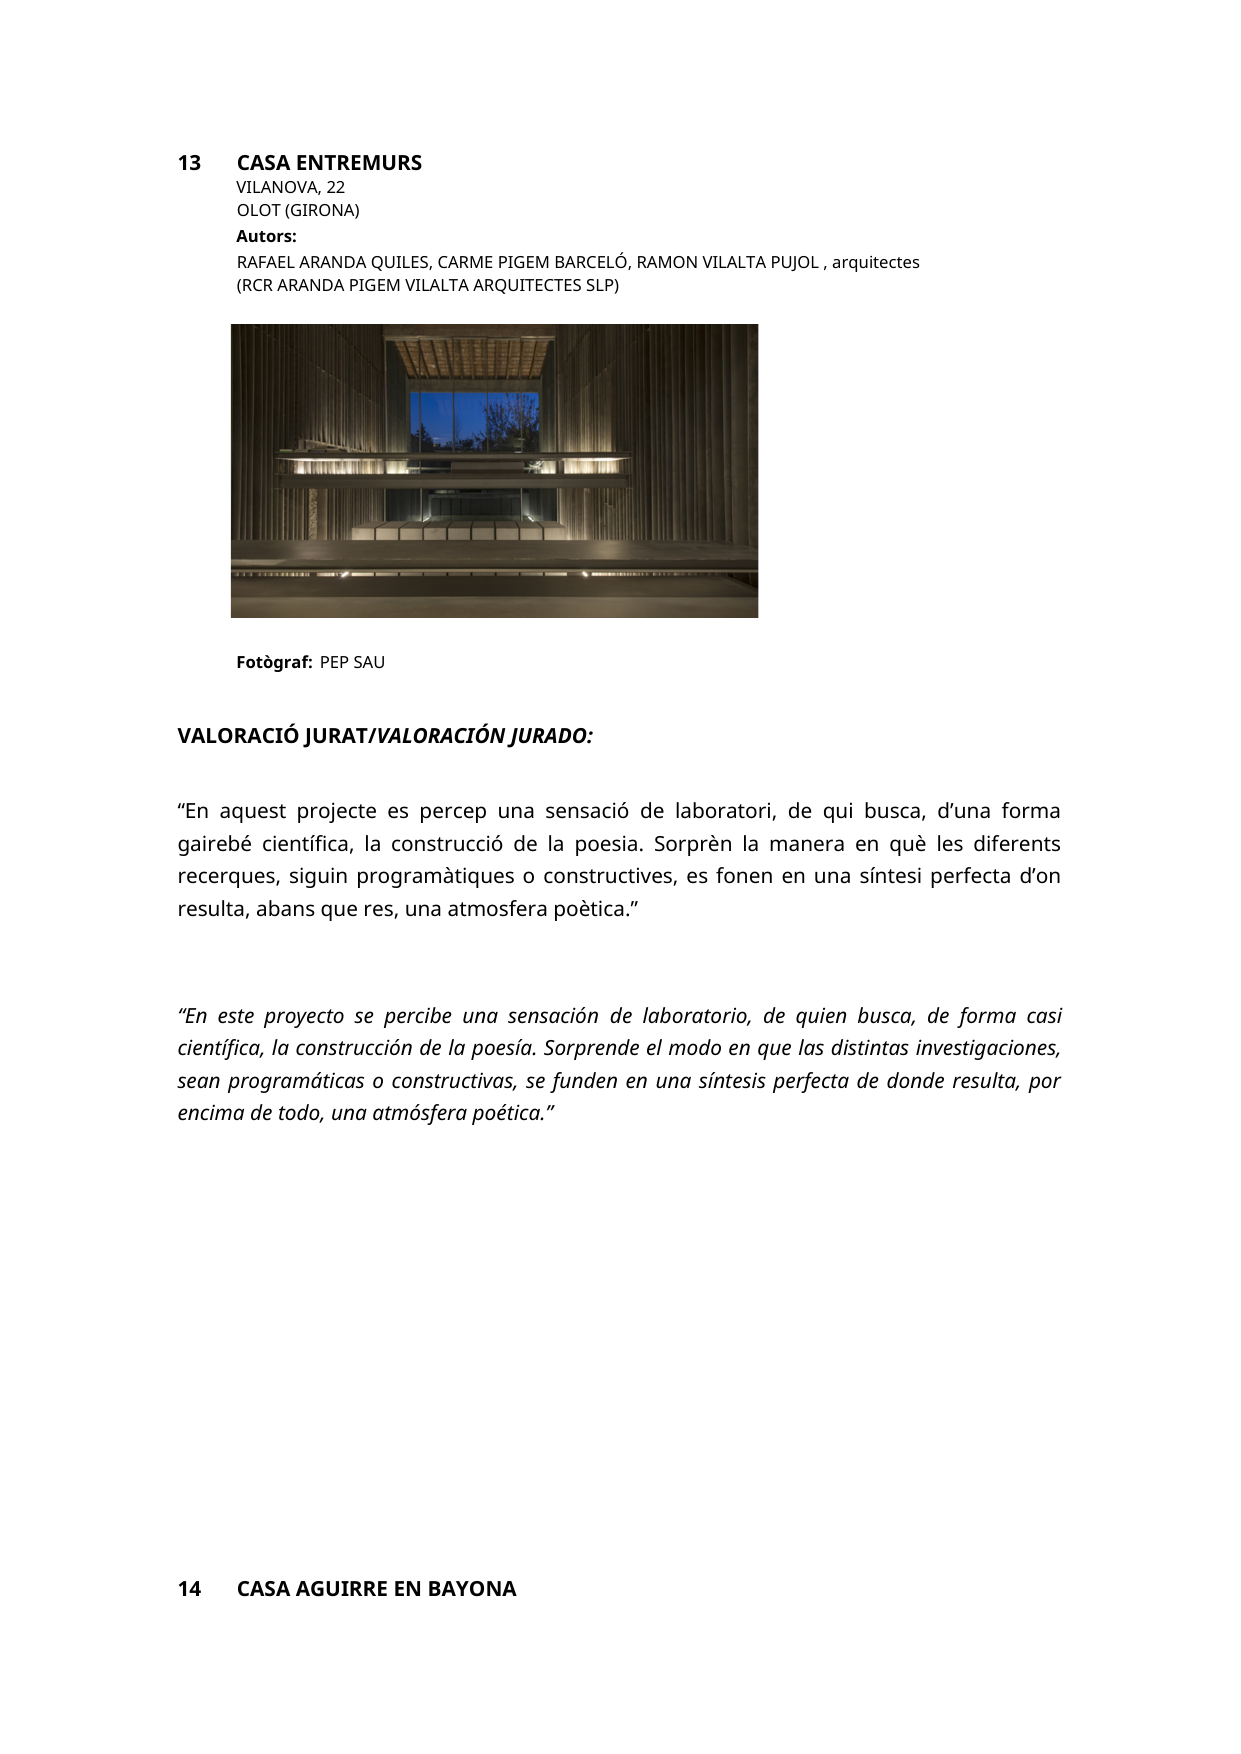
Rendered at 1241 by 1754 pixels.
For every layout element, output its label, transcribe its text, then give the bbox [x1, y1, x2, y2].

text “En este proyecto se percibe una sensación de laboratorio, de quien busca, de forma casi científica, la construcción de la poesía. Sorprende el modo en que las distintas investigaciones, sean programáticas o constructivas, se funden en una síntesis perfecta de donde resulta, por encima de todo, una atmósfera poética.” [177, 1001, 1063, 1127]
text RAFAEL ARANDA QUILES, CARME PIGEM BARCELÓ, RAMON VILALTA PUJOL , arquitectes [177, 251, 1063, 273]
picture [230, 324, 759, 618]
text VILANOVA, 22 [177, 176, 1063, 199]
text “En aquest projecte es percep una sensació de laboratori, de qui busca, d’una forma gairebé científica, la construcció de la poesia. Sorprèn la manera en què les diferents recerques, siguin programàtiques o constructives, es fonen en una síntesi perfecta d’on resulta, abans que res, una atmosfera poètica.” [177, 796, 1063, 922]
text VALORACIÓ JURAT/VALORACIÓN JURADO: [177, 721, 1063, 749]
text 13 CASA ENTREMURS [177, 148, 1063, 176]
text OLOT (GIRONA) [177, 199, 1063, 221]
text 14 CASA AGUIRRE EN BAYONA [177, 1574, 1063, 1602]
text Autors: [177, 225, 1063, 248]
text (RCR ARANDA PIGEM VILALTA ARQUITECTES SLP) [177, 273, 1063, 296]
text Fotògraf: PEP SAU [177, 651, 1063, 674]
